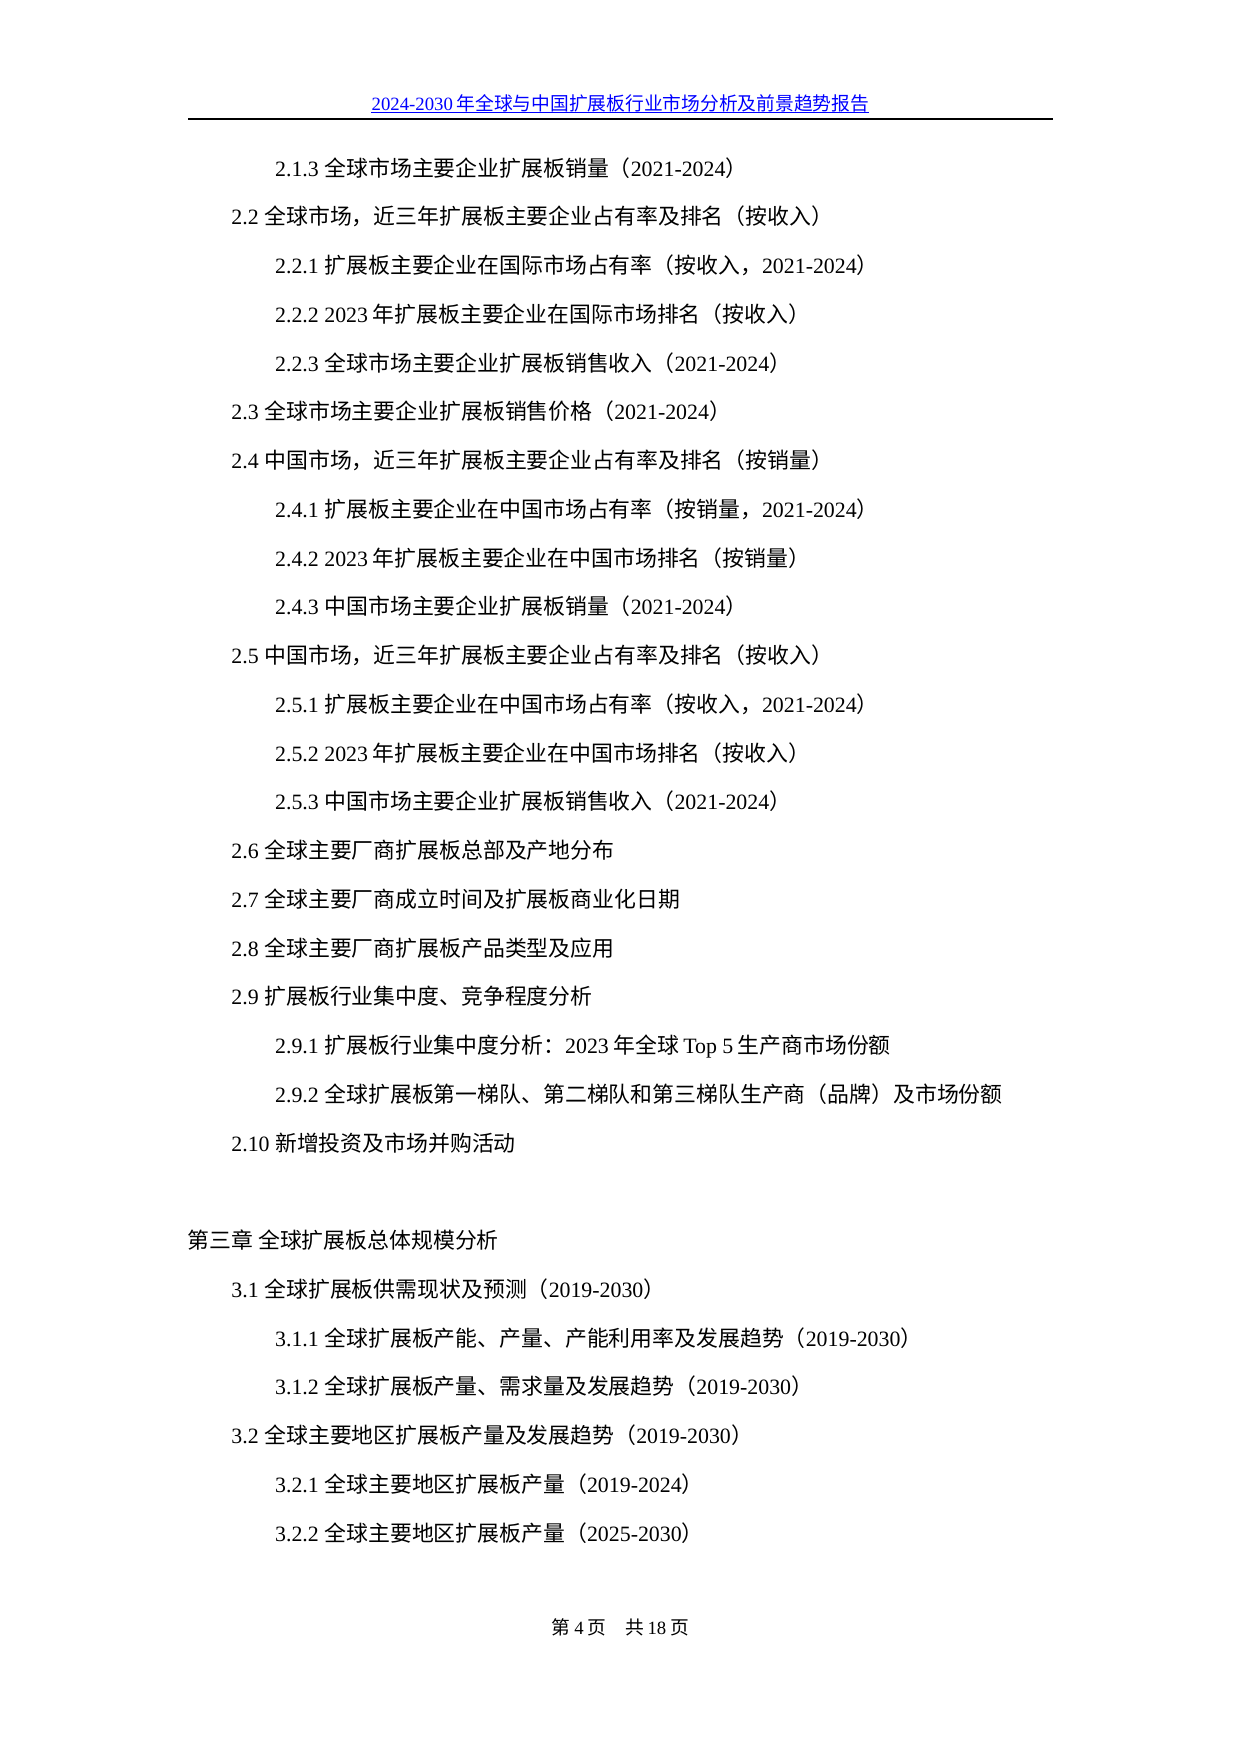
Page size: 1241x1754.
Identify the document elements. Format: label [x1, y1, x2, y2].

text [187, 150, 1053, 1548]
